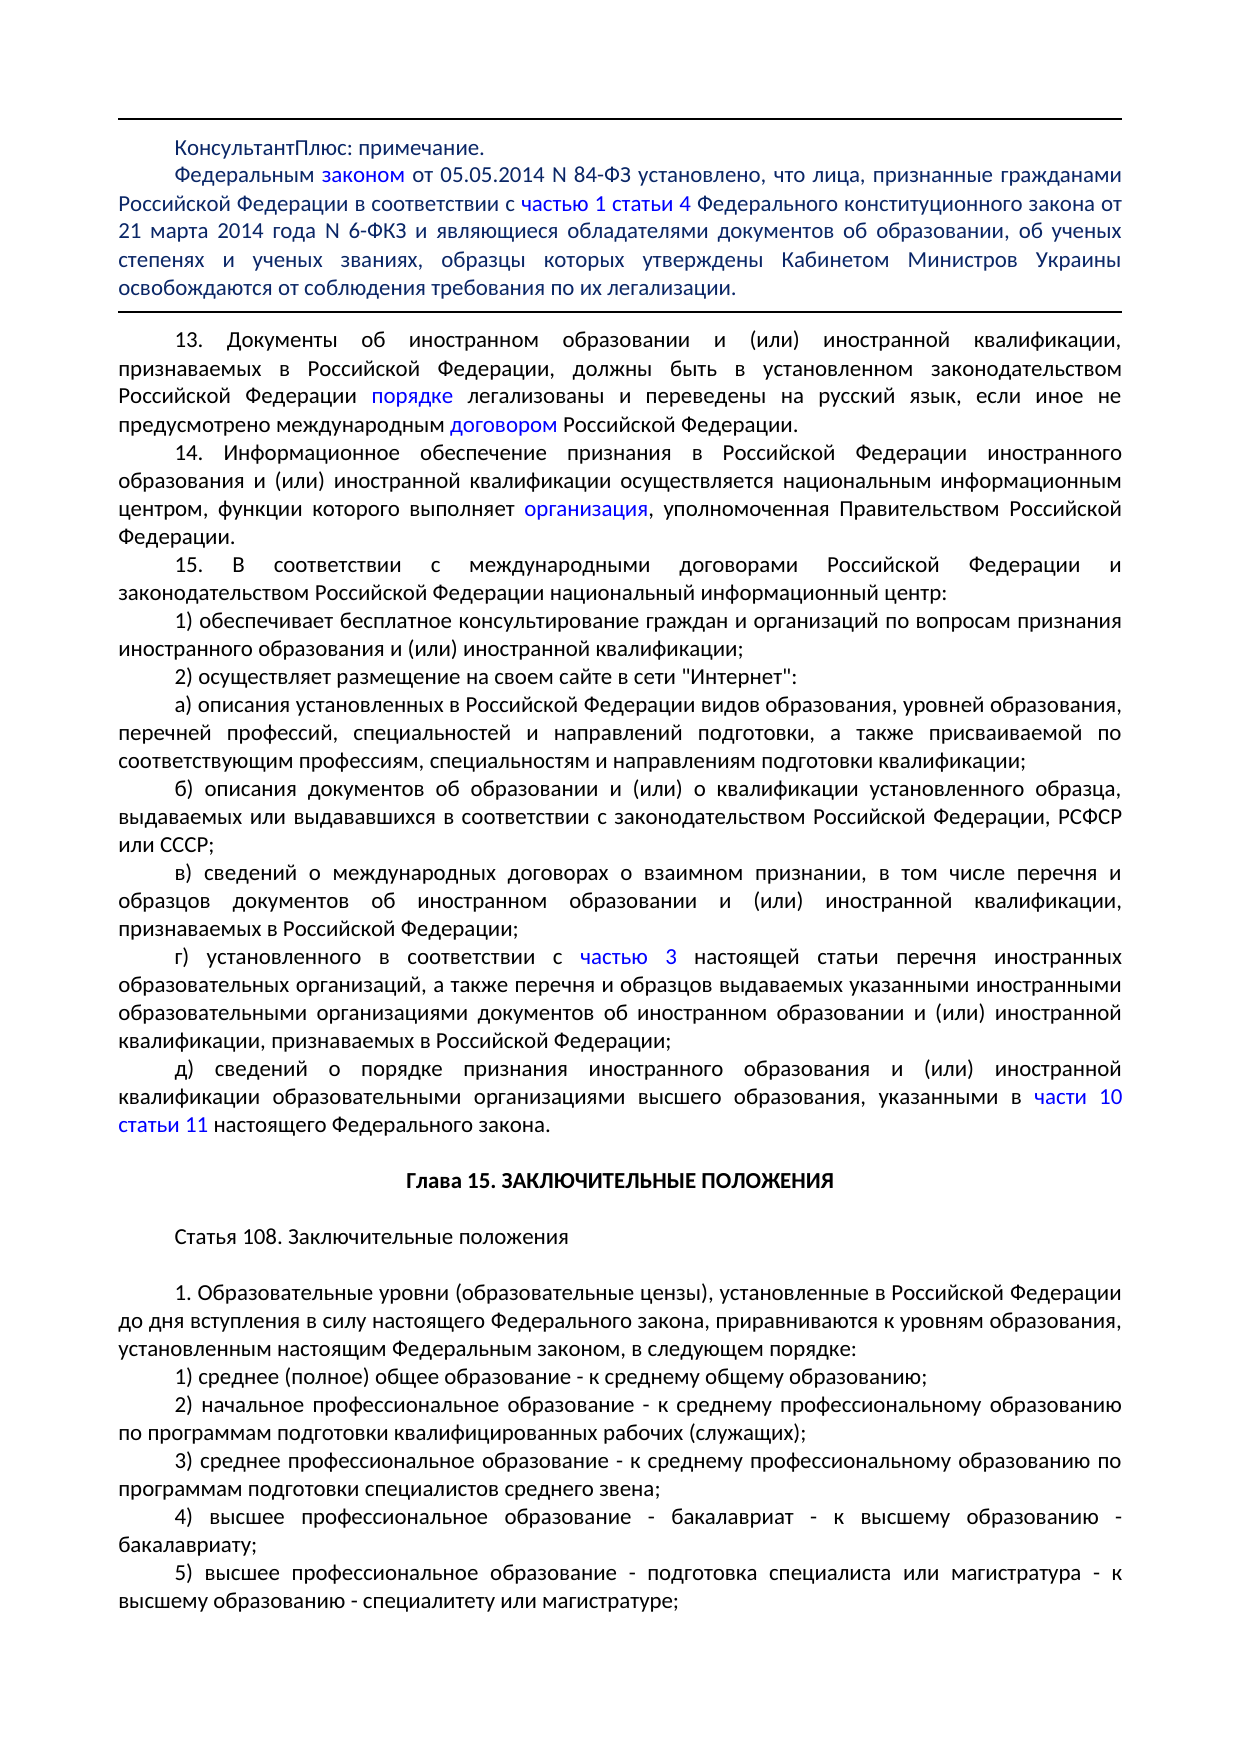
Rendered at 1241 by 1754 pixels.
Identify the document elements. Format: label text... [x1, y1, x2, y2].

text КонсультантПлюс: примечание. [118, 133, 1122, 161]
text 15. В соответствии с международными договорами Российской Федерации и законодательством Российской Федерации национальный информационный центр: [118, 550, 1122, 606]
text 2) осуществляет размещение на своем сайте в сети "Интернет": [118, 662, 1122, 690]
title Глава 15. ЗАКЛЮЧИТЕЛЬНЫЕ ПОЛОЖЕНИЯ [118, 1166, 1122, 1194]
text 1) обеспечивает бесплатное консультирование граждан и организаций по вопросам признания иностранного образования и (или) иностранной квалификации; [118, 606, 1122, 662]
text б) описания документов об образовании и (или) о квалификации установленного образца, выдаваемых или выдававшихся в соответствии с законодательством Российской Федерации, РСФСР или СССР; [118, 774, 1122, 858]
text Статья 108. Заключительные положения [118, 1222, 1122, 1250]
text г) установленного в соответствии с частью 3 настоящей статьи перечня иностранных образовательных организаций, а также перечня и образцов выдаваемых указанными иностранными образовательными организациями документов об иностранном образовании и (или) иностранной квалификации, признаваемых в Российской Федерации; [118, 942, 1122, 1054]
text 14. Информационное обеспечение признания в Российской Федерации иностранного образования и (или) иностранной квалификации осуществляется национальным информационным центром, функции которого выполняет организация, уполномоченная Правительством Российской Федерации. [118, 438, 1122, 550]
text д) сведений о порядке признания иностранного образования и (или) иностранной квалификации образовательными организациями высшего образования, указанными в части 10 статьи 11 настоящего Федерального закона. [118, 1054, 1122, 1138]
text 13. Документы об иностранном образовании и (или) иностранной квалификации, признаваемых в Российской Федерации, должны быть в установленном законодательством Российской Федерации порядке легализованы и переведены на русский язык, если иное не предусмотрено международным договором Российской Федерации. [118, 326, 1122, 438]
text 5) высшее профессиональное образование - подготовка специалиста или магистратура - к высшему образованию - специалитету или магистратуре; [118, 1558, 1122, 1614]
text а) описания установленных в Российской Федерации видов образования, уровней образования, перечней профессий, специальностей и направлений подготовки, а также присваиваемой по соответствующим профессиям, специальностям и направлениям подготовки квалификации; [118, 690, 1122, 774]
text 1) среднее (полное) общее образование - к среднему общему образованию; [118, 1362, 1122, 1390]
text 4) высшее профессиональное образование - бакалавриат - к высшему образованию - бакалавриату; [118, 1502, 1122, 1558]
text в) сведений о международных договорах о взаимном признании, в том числе перечня и образцов документов об иностранном образовании и (или) иностранной квалификации, признаваемых в Российской Федерации; [118, 858, 1122, 942]
text 1. Образовательные уровни (образовательные цензы), установленные в Российской Федерации до дня вступления в силу настоящего Федерального закона, приравниваются к уровням образования, установленным настоящим Федеральным законом, в следующем порядке: [118, 1278, 1122, 1362]
text 3) среднее профессиональное образование - к среднему профессиональному образованию по программам подготовки специалистов среднего звена; [118, 1446, 1122, 1502]
text 2) начальное профессиональное образование - к среднему профессиональному образованию по программам подготовки квалифицированных рабочих (служащих); [118, 1390, 1122, 1446]
text Федеральным законом от 05.05.2014 N 84-ФЗ установлено, что лица, признанные гражданами Российской Федерации в соответствии с частью 1 статьи 4 Федерального конституционного закона от 21 марта 2014 года N 6-ФКЗ и являющиеся обладателями документов об образовании, об ученых степенях и ученых званиях, образцы которых утверждены Кабинетом Министров Украины освобождаются от соблюдения требования по их легализации. [118, 161, 1122, 301]
